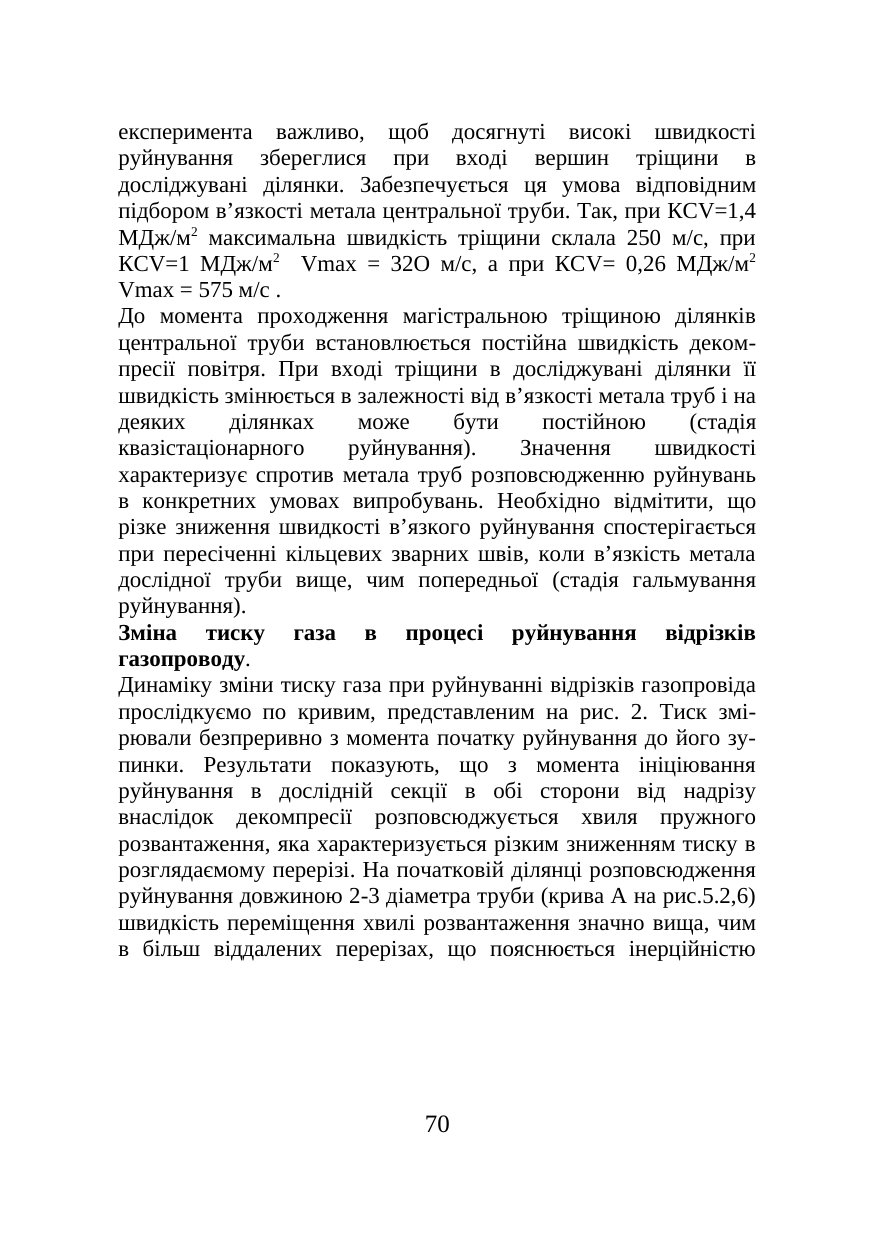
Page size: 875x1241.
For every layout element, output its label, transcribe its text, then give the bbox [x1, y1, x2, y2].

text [118, 672, 756, 961]
text До момента проходження магістральною тріщиною ділянків центральної труби встановлюється постійна швидкість декомпресії повітря. При вході тріщини в досліджувані ділянки ïï швидкість змінюється в залежності від в’язкості метала труб і на деяких ділянках може бути постійною (стадія квазістаціонарного руйнування). Значення швидкості характеризує спротив метала труб розповсюдженню руйнувань в конкретних умовах випробувань. Необхідно відмітити, що різке зниження швидкості в’язкого руйнування спостерігається при пересіченні кільцевих зварних швів, коли в’язкість метала дослідноï труби вище, чим попередньоï (стадія гальмування руйнування). [118, 303, 756, 619]
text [118, 118, 756, 303]
text Зміна тиску газа в процесі руйнування відрізків газопроводу. [118, 619, 756, 672]
